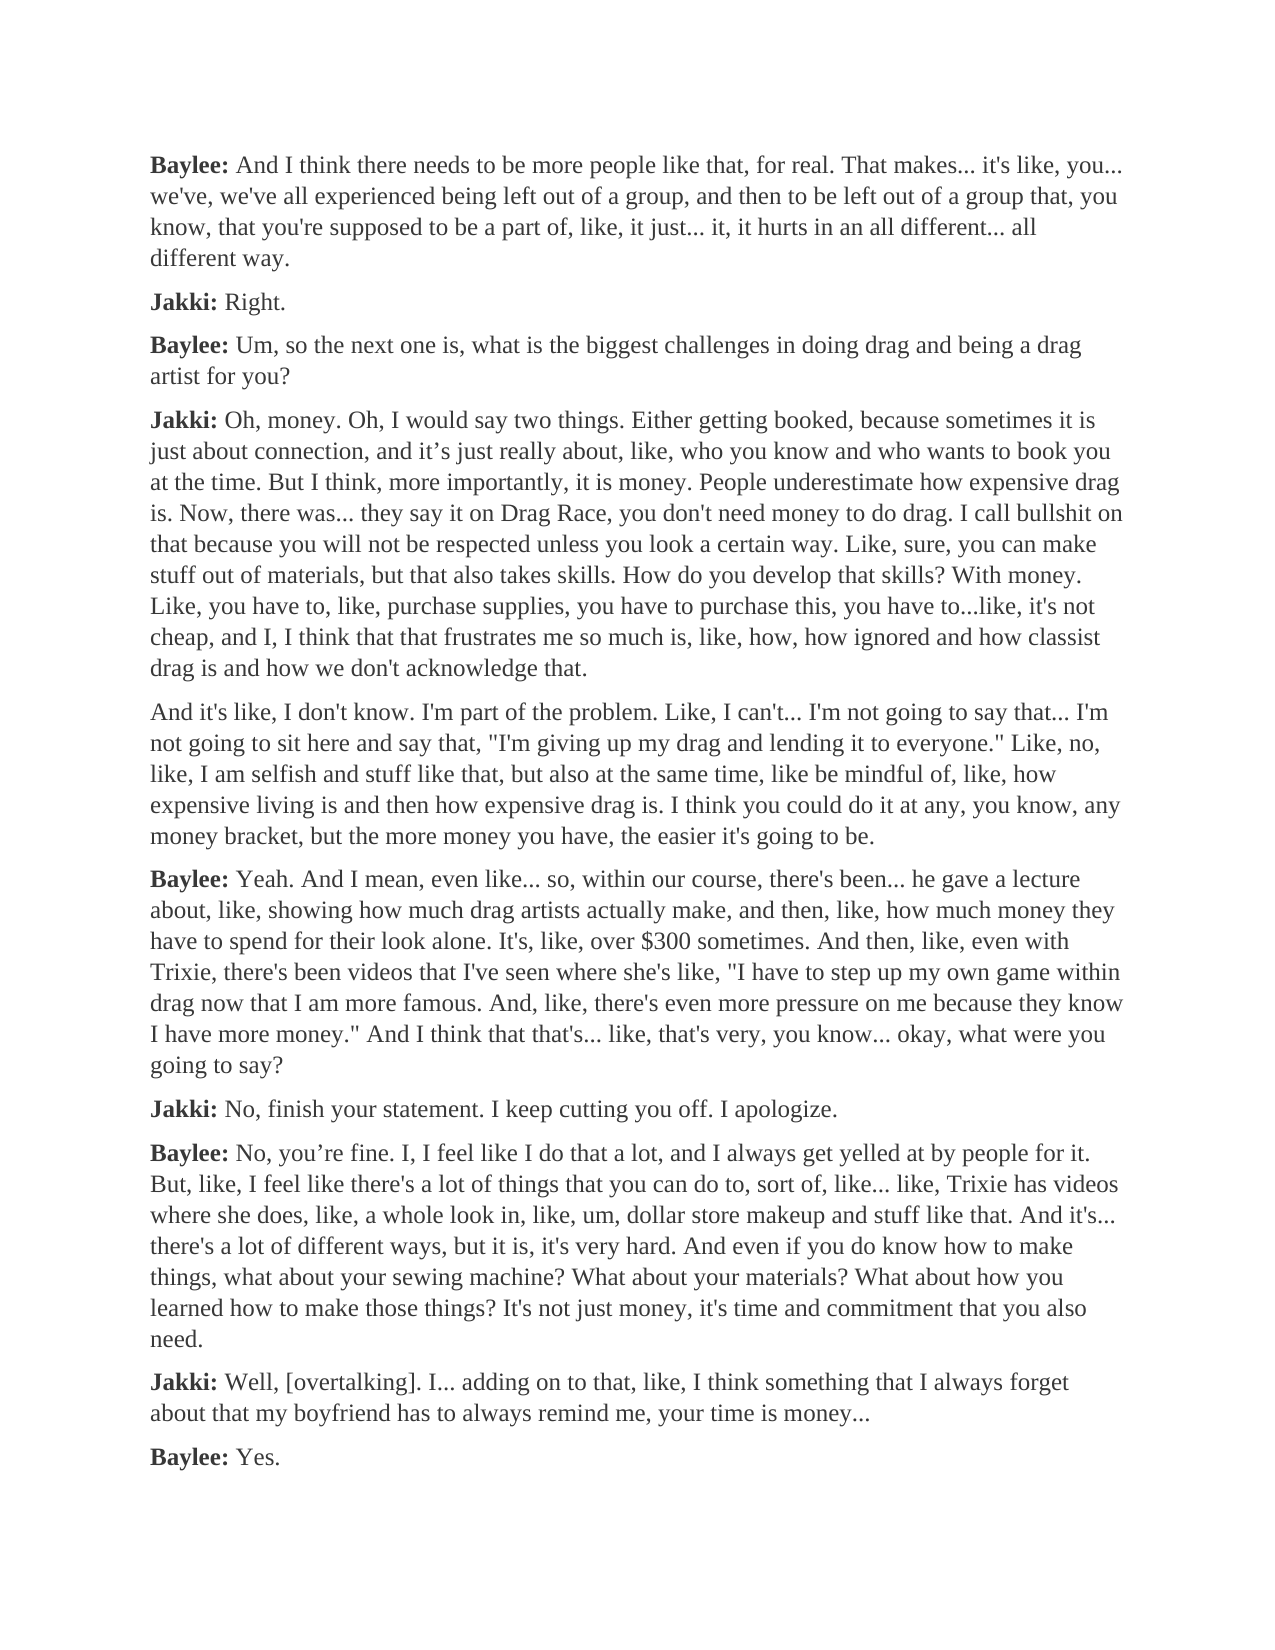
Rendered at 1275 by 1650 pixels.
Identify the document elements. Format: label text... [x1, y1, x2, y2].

text Jakki: Right. [150, 287, 1125, 315]
text Jakki: Well, [overtalking]. I... adding on to that, like, I think something that I always forget about that my boyfriend has to always remind me, your time is money... [150, 1367, 1125, 1427]
text Baylee: No, you’re fine. I, I feel like I do that a lot, and I always get yelled at by people for it. But, like, I feel like there's a lot of things that you can do to, sort of, like... like, Trixie has videos where she does, like, a whole look in, like, um, dollar store makeup and stuff like that. And it's... there's a lot of different ways, but it is, it's very hard. And even if you do know how to make things, what about your sewing machine? What about your materials? What about how you learned how to make those things? It's not just money, it's time and commitment that you also need. [150, 1138, 1125, 1353]
text Baylee: And I think there needs to be more people like that, for real. That makes... it's like, you... we've, we've all experienced being left out of a group, and then to be left out of a group that, you know, that you're supposed to be a part of, like, it just... it, it hurts in an all different... all different way. [150, 150, 1125, 272]
text Jakki: No, finish your statement. I keep cutting you off. I apologize. [150, 1094, 1125, 1123]
text Baylee: Yeah. And I mean, even like... so, within our course, there's been... he gave a lecture about, like, showing how much drag artists actually make, and then, like, how much money they have to spend for their look alone. It's, like, over $300 sometimes. And then, like, even with Trixie, there's been videos that I've seen where she's like, "I have to step up my own game within drag now that I am more famous. And, like, there's even more pressure on me because they know I have more money." And I think that that's... like, that's very, you know... okay, what were you going to say? [150, 864, 1125, 1079]
text Jakki: Oh, money. Oh, I would say two things. Either getting booked, because sometimes it is just about connection, and it’s just really about, like, who you know and who wants to book you at the time. But I think, more importantly, it is money. People underestimate how expensive drag is. Now, there was... they say it on Drag Race, you don't need money to do drag. I call bullshit on that because you will not be respected unless you look a certain way. Like, sure, you can make stuff out of materials, but that also takes skills. How do you develop that skills? With money. Like, you have to, like, purchase supplies, you have to purchase this, you have to...like, it's not cheap, and I, I think that that frustrates me so much is, like, how, how ignored and how classist drag is and how we don't acknowledge that. [150, 405, 1125, 682]
text And it's like, I don't know. I'm part of the problem. Like, I can't... I'm not going to say that... I'm not going to sit here and say that, "I'm giving up my drag and lending it to everyone." Like, no, like, I am selfish and stuff like that, but also at the same time, like be mindful of, like, how expensive living is and then how expensive drag is. I think you could do it at any, you know, any money bracket, but the more money you have, the easier it's going to be. [150, 697, 1125, 849]
text Baylee: Yes. [150, 1442, 1125, 1471]
text Baylee: Um, so the next one is, what is the biggest challenges in doing drag and being a drag artist for you? [150, 330, 1125, 390]
